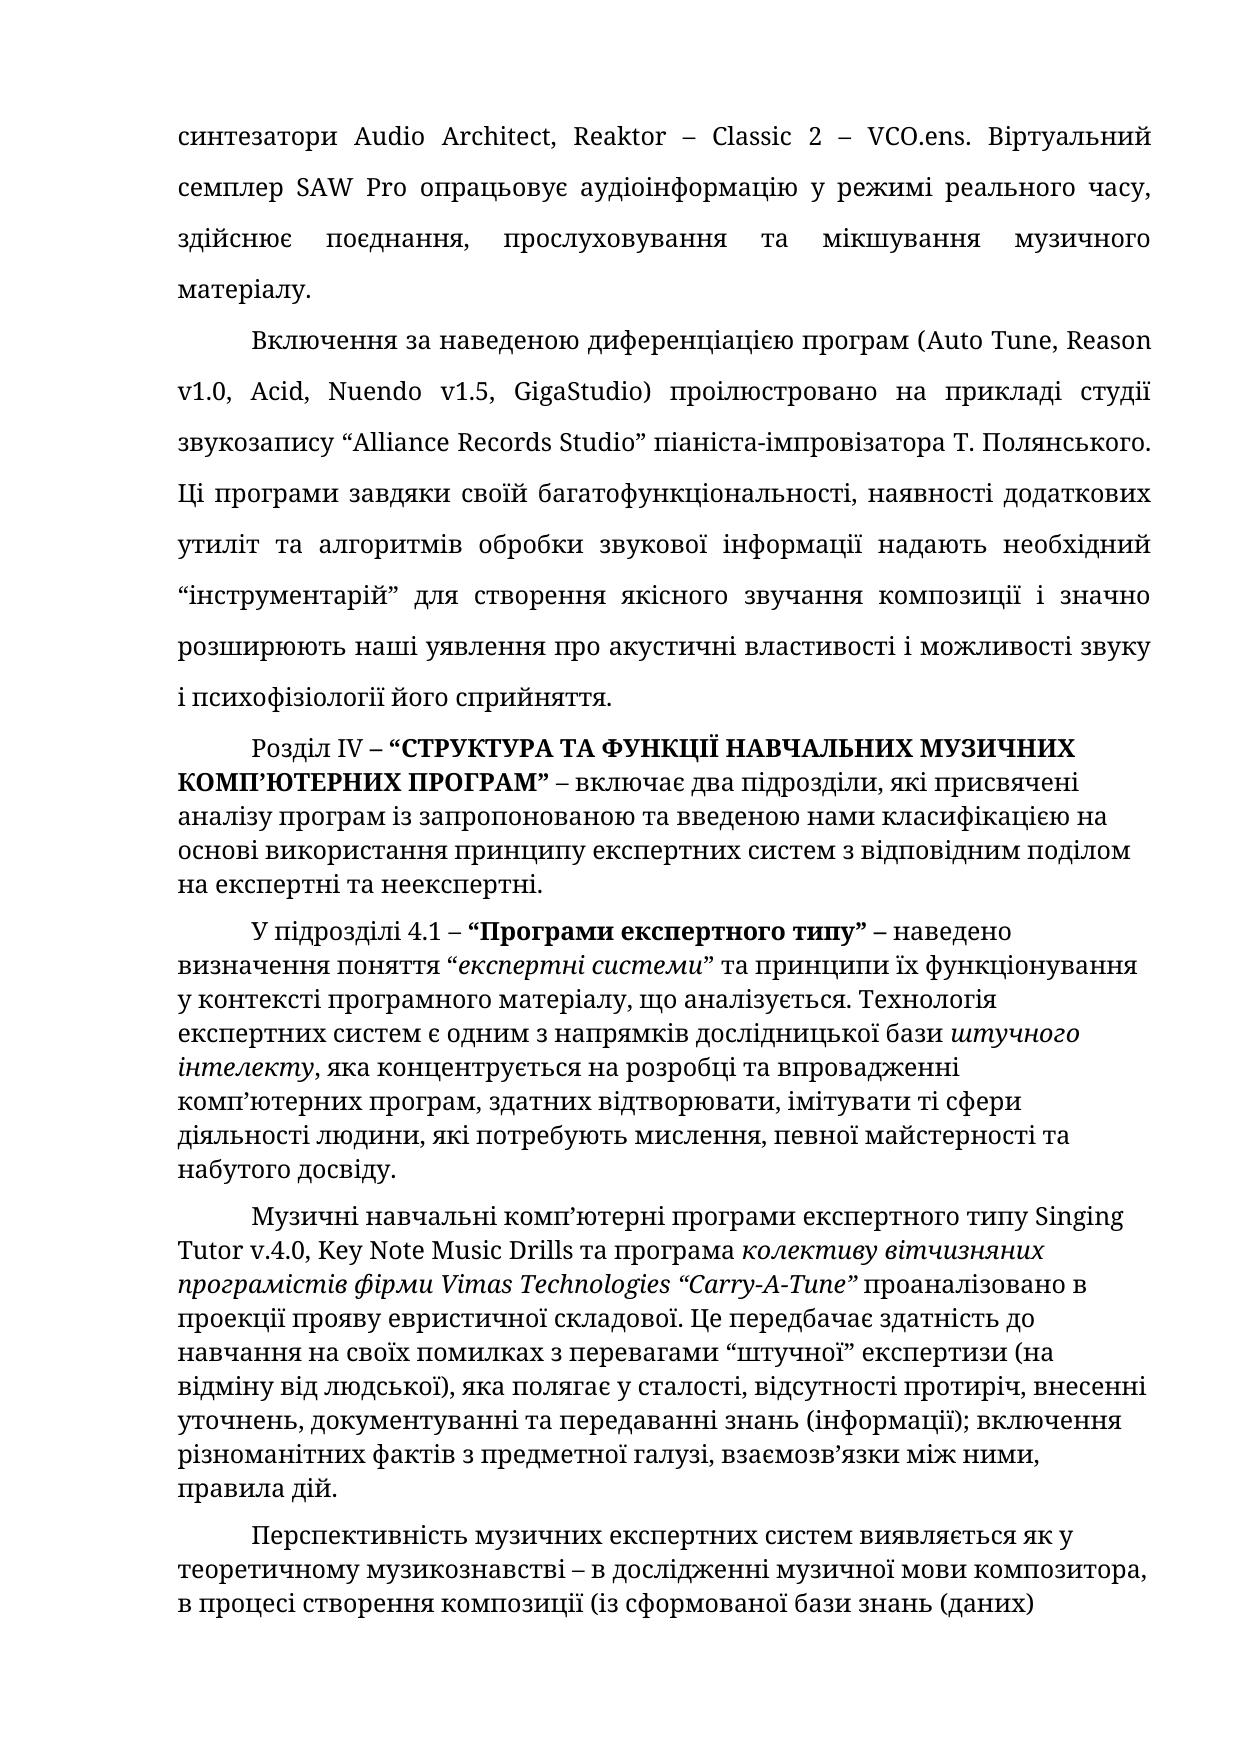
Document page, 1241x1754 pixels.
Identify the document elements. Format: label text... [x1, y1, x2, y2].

text Розділ IV – “СТРУКТУРА ТА ФУНКЦІЇ НАВЧАЛЬНИХ МУЗИЧНИХ КОМП’ЮТЕРНИХ ПРОГРАМ” – включає два підрозділи, які присвячені аналізу програм із запропонованою та введеною нами класифікацією на основі використання принципу експертних систем з відповідним поділом на експертні та неекспертні. [177, 731, 1152, 901]
text Музичні навчальні комп’ютерні програми експертного типу Singing Tutor v.4.0, Key Note Music Drills та програма колективу вітчизняних програмістів фірми Vimas Technologies “Carry-А-Tune” проаналізовано в проекції прояву евристичної складової. Це передбачає здатність до навчання на своїх помилках з перевагами “штучної” експертизи (на відміну від людської), яка полягає у сталості, відсутності протиріч, внесенні уточнень, документуванні та передаванні знань (інформації); включення різноманітних фактів з предметної галузі, взаємозв’язки між ними, правила дій. [177, 1198, 1152, 1505]
text Включення за наведеною диференціацією програм (Auto Tune, Reason v1.0, Acid, Nuendo v1.5, GigaStudio) проілюстровано на прикладі студії звукозапису “Alliance Records Studio” піаніста-імпровізатора Т. Полянського. Ці програми завдяки своїй багатофункціональності, наявності додаткових утиліт та алгоритмів обробки звукової інформації надають необхідний “інструментарій” для створення якісного звучання композиції і значно розширюють наші уявлення про акустичні властивості і можливості звуку і психофізіології його сприйняття. [177, 322, 1152, 714]
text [177, 118, 1152, 305]
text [177, 1517, 1152, 1620]
text У підрозділі 4.1 – “Програми експертного типу” – наведено визначення поняття “експертні системи” та принципи їх функціонування у контексті програмного матеріалу, що аналізується. Технологія експертних систем є одним з напрямків дослідницької бази штучного інтелекту, яка концентрується на розробці та впровадженні комп’ютерних програм, здатних відтворювати, імітувати ті сфери діяльності людини, які потребують мислення, певної майстерності та набутого досвіду. [177, 913, 1152, 1186]
